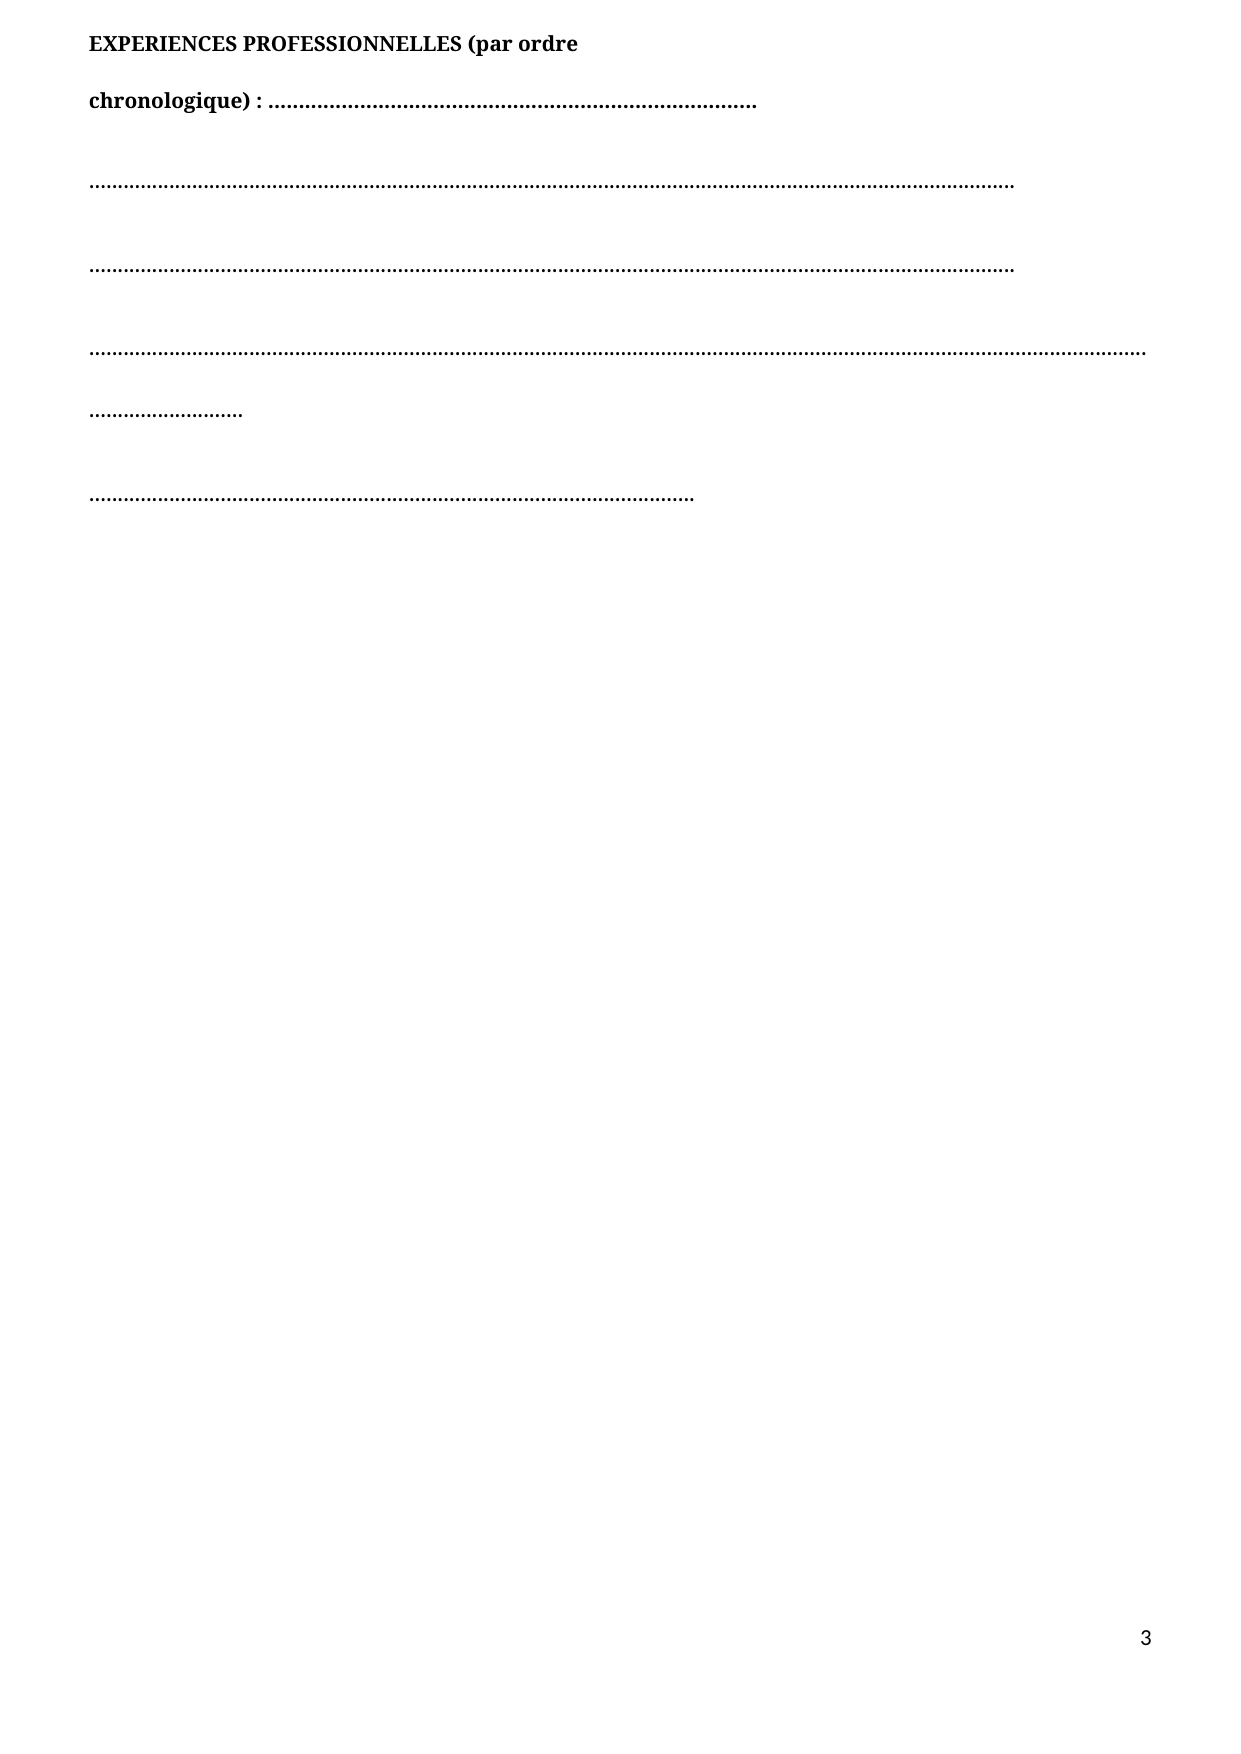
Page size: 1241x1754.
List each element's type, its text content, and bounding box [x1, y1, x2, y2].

text .................................................................................................................................................................. [89, 247, 1152, 279]
text EXPERIENCES PROFESSIONNELLES (par ordre chronologique) : ................................................................................ [89, 29, 1152, 115]
text .................................................................................................................................................................. [89, 164, 1152, 195]
text .......................................................................................................... [89, 477, 1152, 508]
text .................................................................................................................................................................................................................... [89, 331, 1152, 424]
